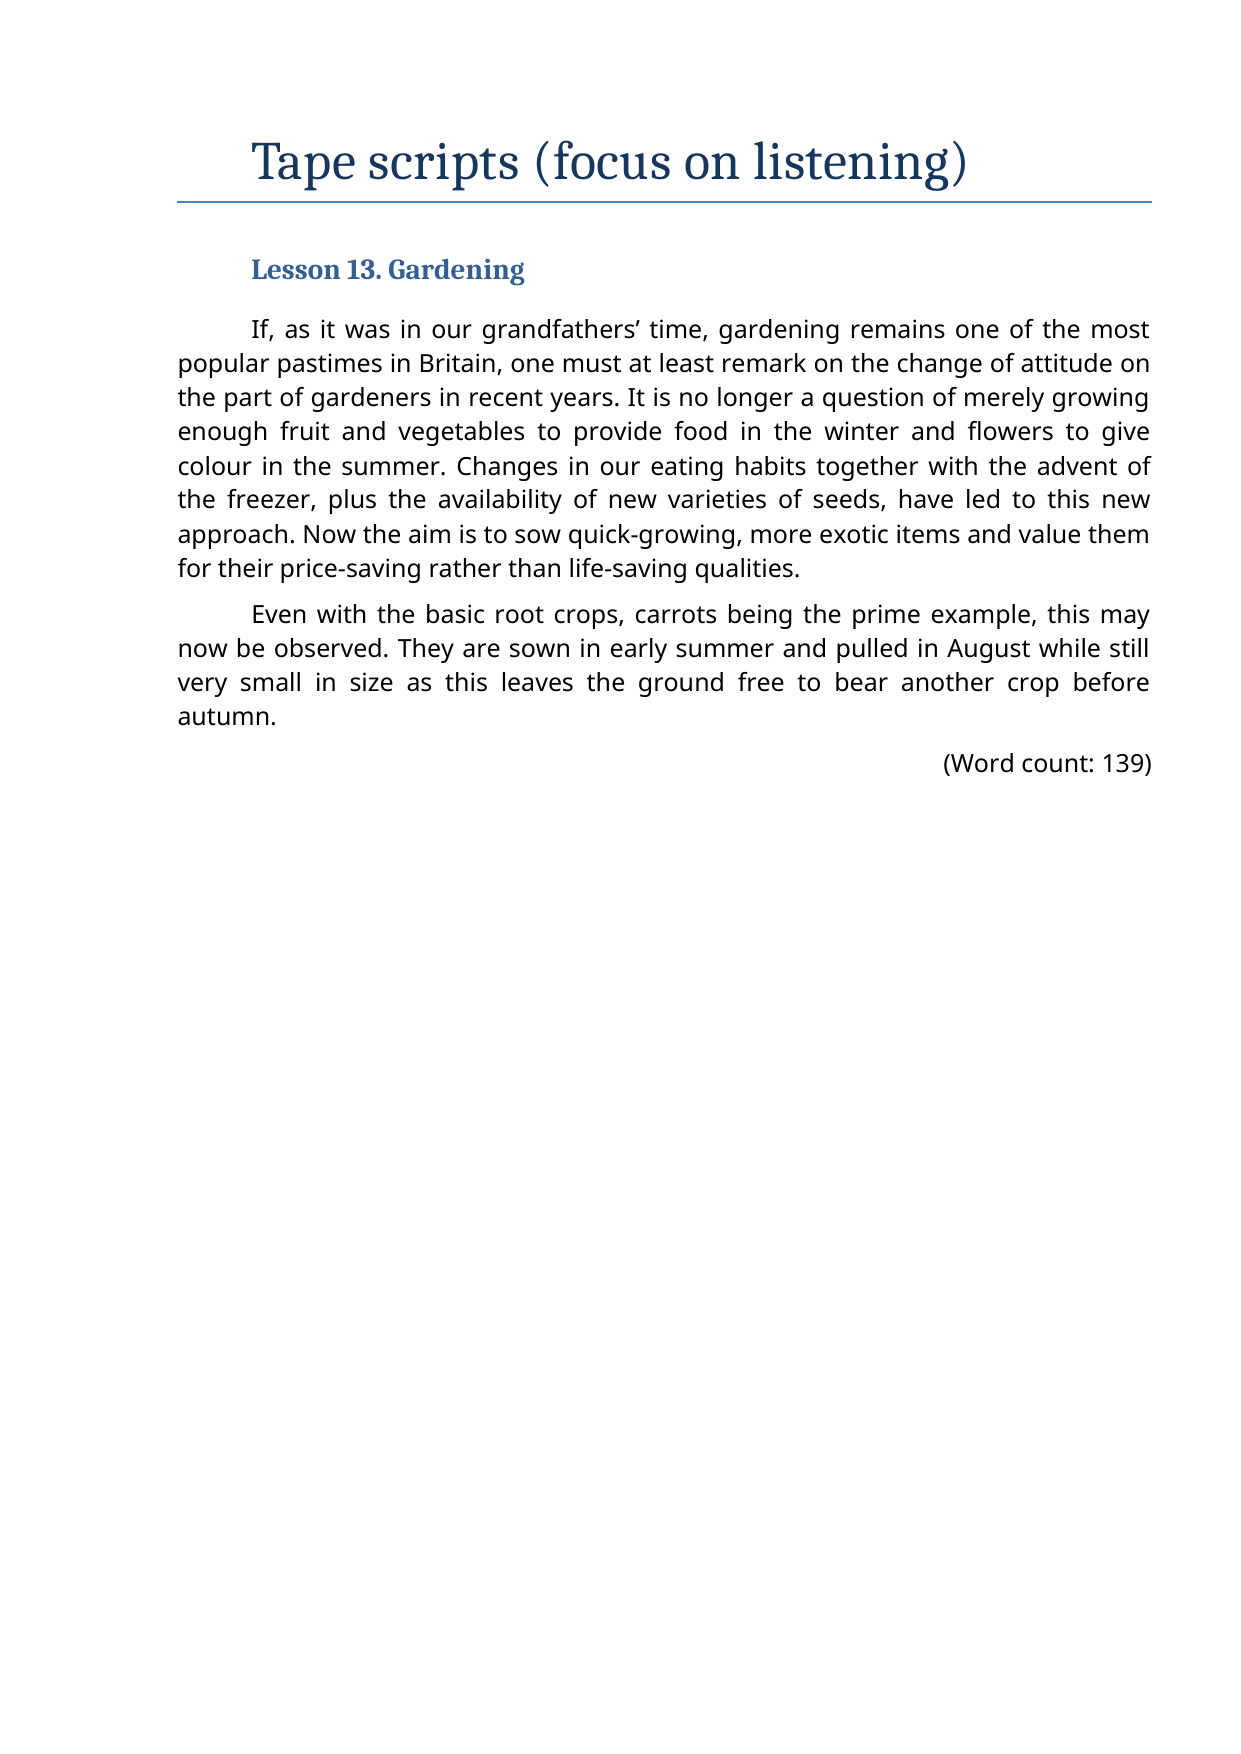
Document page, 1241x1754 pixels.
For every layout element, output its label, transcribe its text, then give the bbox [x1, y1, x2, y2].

title Tape scripts (focus on listening) [177, 131, 1152, 201]
text (Word count: 139) [177, 746, 1152, 780]
subtitle Lesson 13. Gardening [177, 253, 1152, 287]
text If, as it was in our grandfathers’ time, gardening remains one of the most popular pastimes in Britain, one must at least remark on the change of attitude on the part of gardeners in recent years. It is no longer a question of merely growing enough fruit and vegetables to provide food in the winter and flowers to give colour in the summer. Changes in our eating habits together with the advent of the freezer, plus the availability of new varieties of seeds, have led to this new approach. Now the aim is to sow quick-growing, more exotic items and value them for their price-saving rather than life-saving qualities. [177, 312, 1152, 584]
text Even with the basic root crops, carrots being the prime example, this may now be observed. They are sown in early summer and pulled in August while still very small in size as this leaves the ground free to bear another crop before autumn. [177, 597, 1152, 733]
